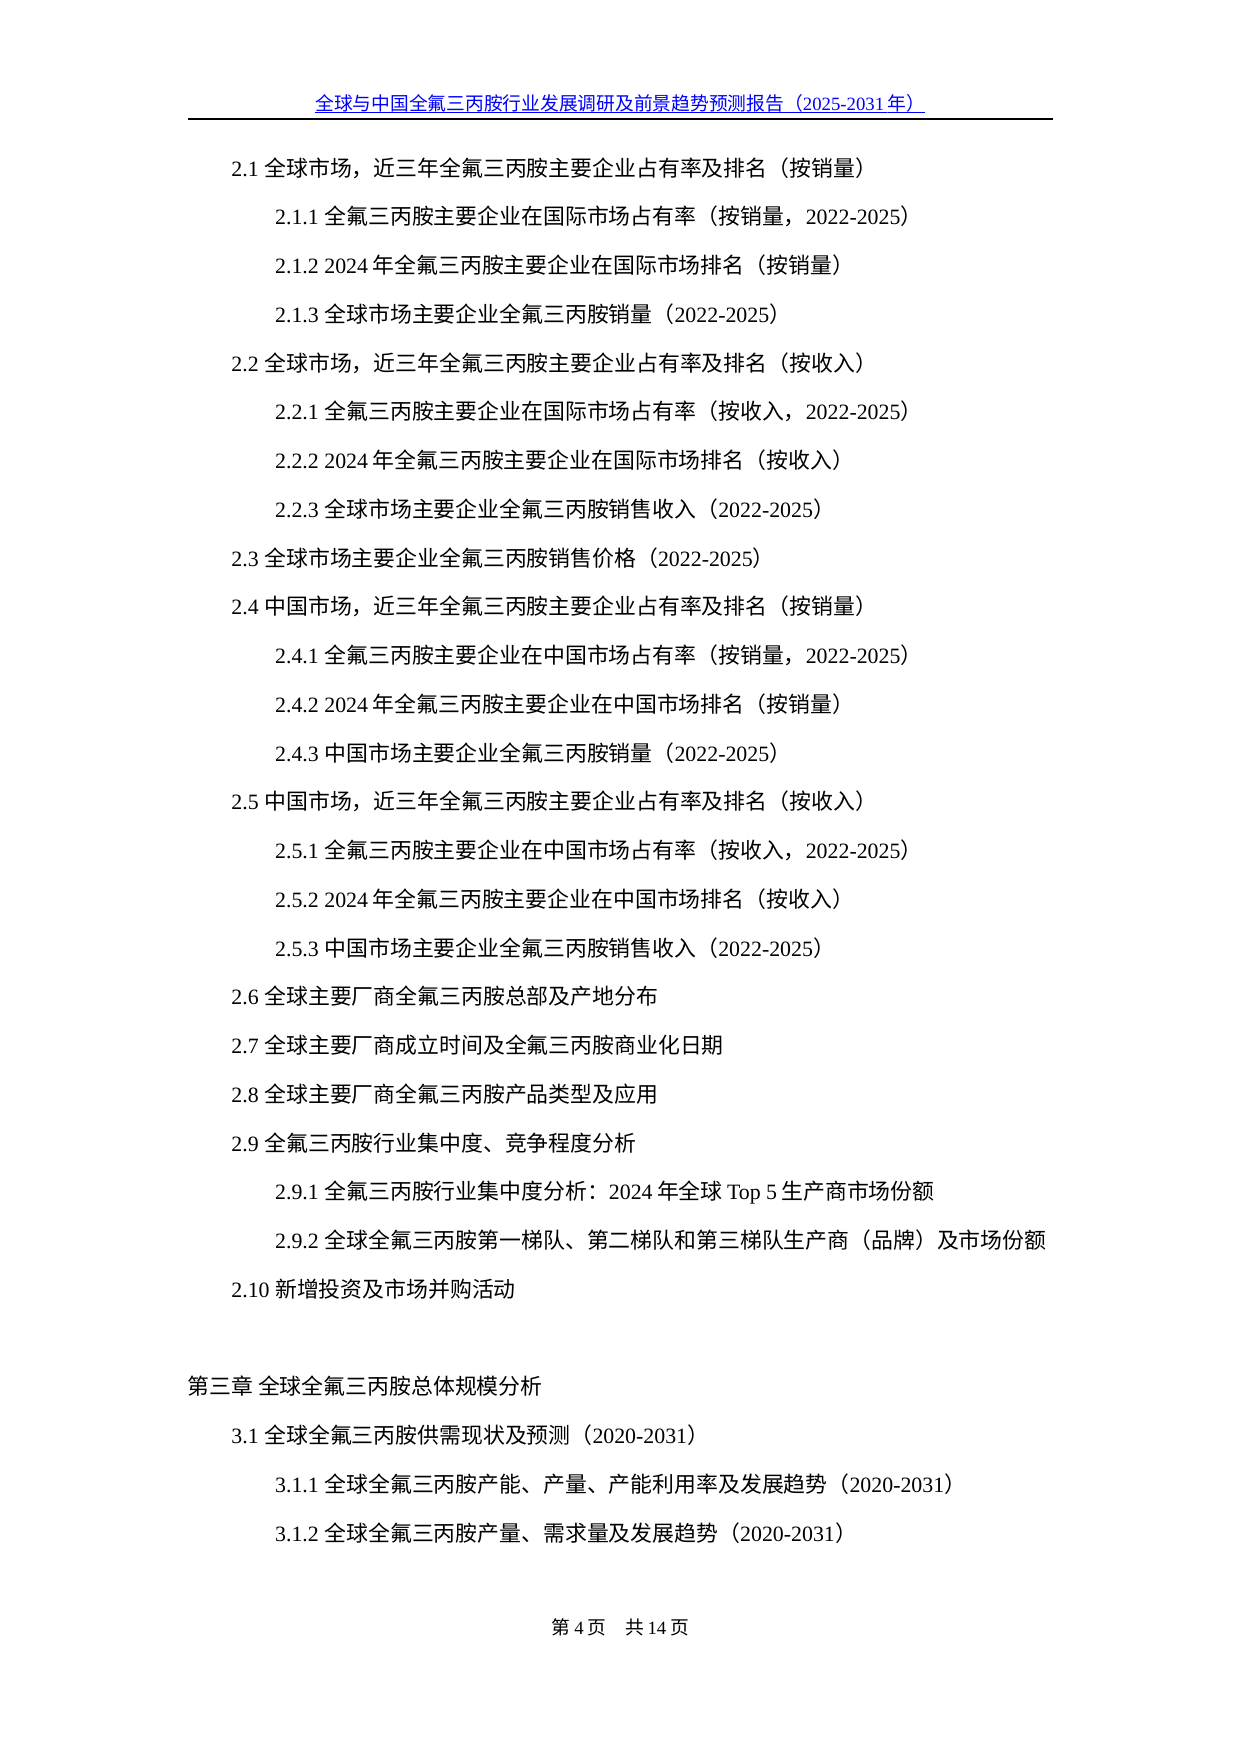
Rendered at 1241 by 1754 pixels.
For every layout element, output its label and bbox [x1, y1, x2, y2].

text [187, 150, 1053, 1548]
